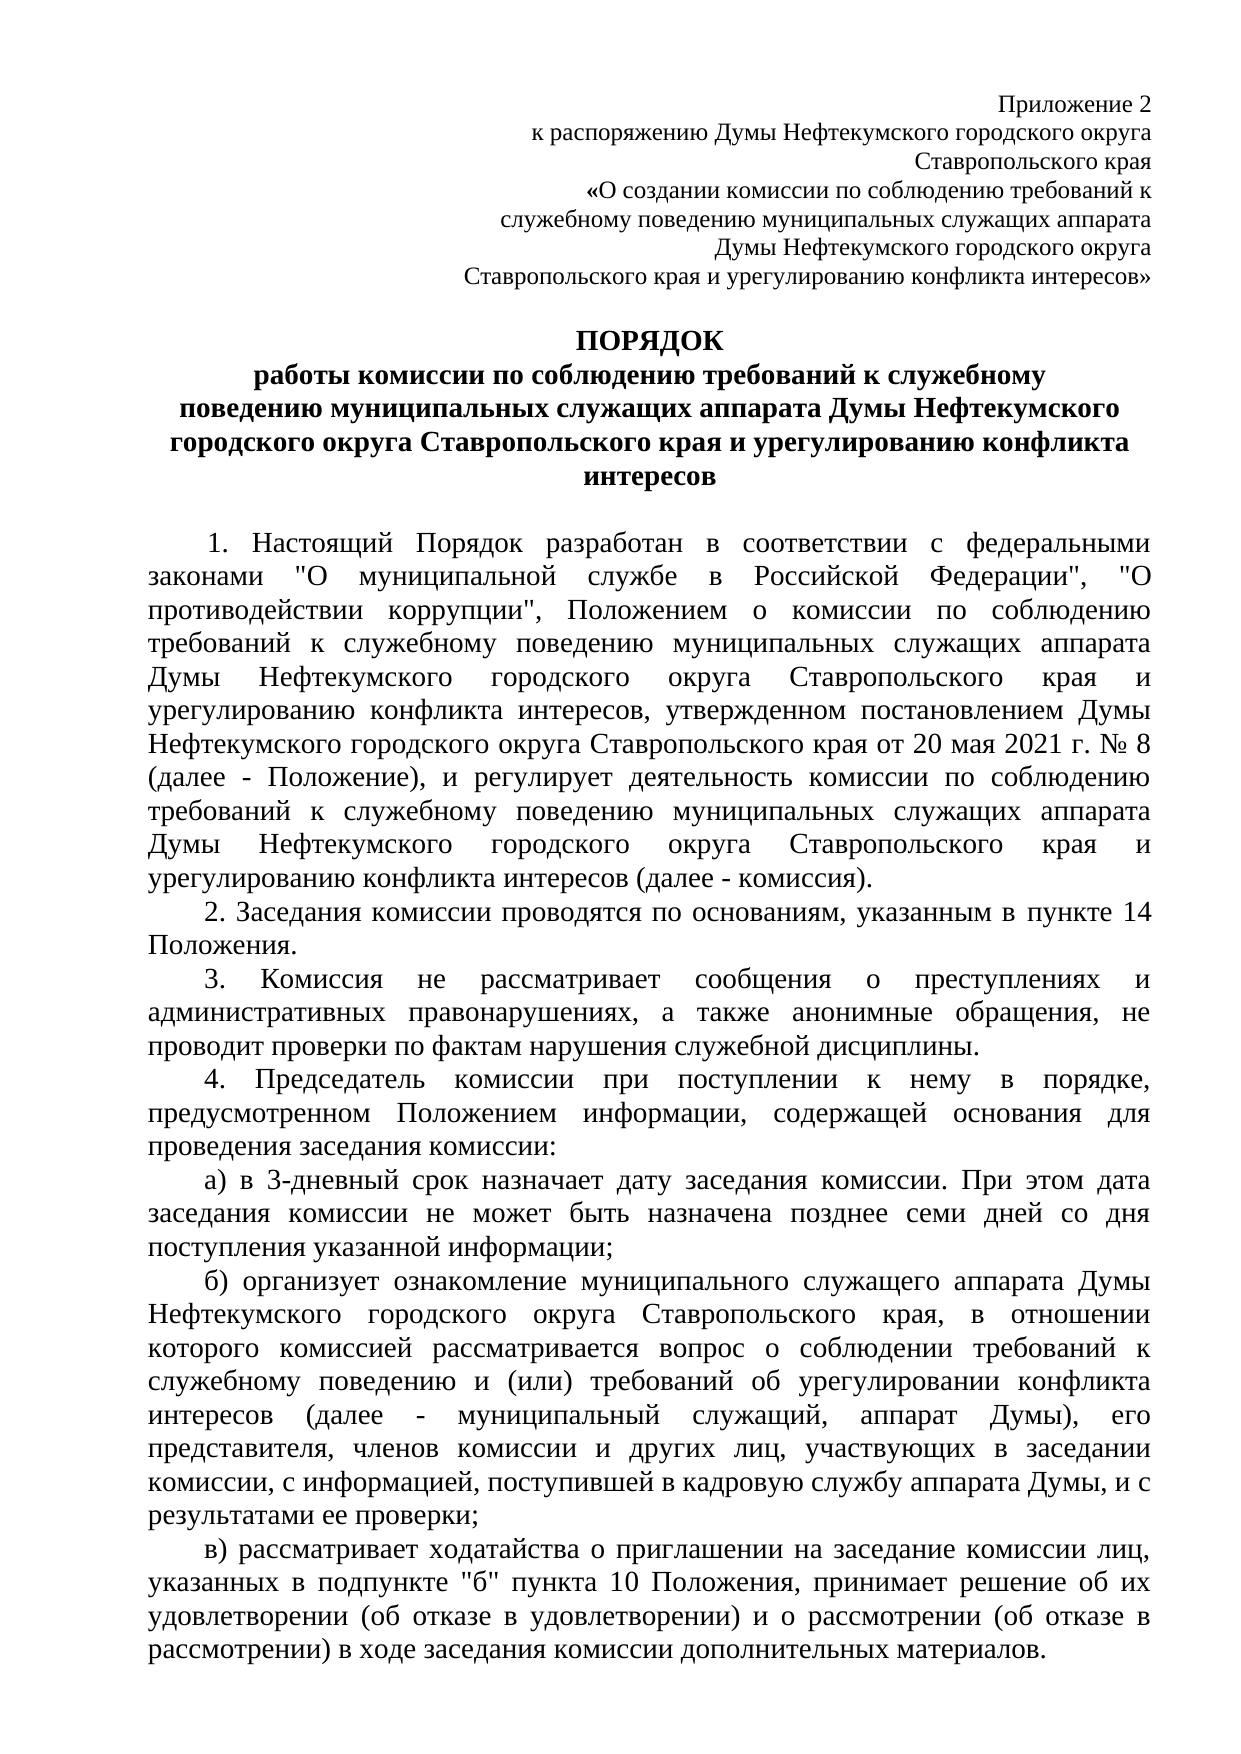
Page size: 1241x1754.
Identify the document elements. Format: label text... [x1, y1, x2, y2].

title ПОРЯДОК [148, 323, 1152, 357]
title городского округа Ставропольского края и урегулированию конфликта интересов [148, 424, 1152, 491]
text Приложение 2 [148, 89, 1152, 117]
title служебному поведению муниципальных служащих аппарата [148, 204, 1152, 232]
title поведению муниципальных служащих аппарата Думы Нефтекумского [148, 391, 1152, 424]
text б) организует ознакомление муниципального служащего аппарата Думы Нефтекумского городского округа Ставропольского края, в отношении которого комиссией рассматривается вопрос о соблюдении требований к служебному поведению и (или) требований об урегулировании конфликта интересов (далее - муниципальный служащий, аппарат Думы), его представителя, членов комиссии и других лиц, участвующих в заседании комиссии, с информацией, поступившей в кадровую службу аппарата Думы, и с результатами ее проверки; [148, 1263, 1152, 1531]
title Ставропольского края и урегулированию конфликта интересов» [148, 261, 1152, 290]
text в) рассматривает ходатайства о приглашении на заседание комиссии лиц, указанных в подпункте "б" пункта 10 Положения, принимает решение об их удовлетворении (об отказе в удовлетворении) и о рассмотрении (об отказе в рассмотрении) в ходе заседания комиссии дополнительных материалов. [148, 1531, 1152, 1665]
text 4. Председатель комиссии при поступлении к нему в порядке, предусмотренном Положением информации, содержащей основания для проведения заседания комиссии: [148, 1061, 1152, 1162]
text 2. Заседания комиссии проводятся по основаниям, указанным в пункте 14 Положения. [148, 894, 1152, 961]
text к распоряжению Думы Нефтекумского городского округа [148, 117, 1152, 146]
text а) в 3-дневный срок назначает дату заседания комиссии. При этом дата заседания комиссии не может быть назначена позднее семи дней со дня поступления указанной информации; [148, 1162, 1152, 1263]
text Ставропольского края [148, 146, 1152, 175]
title 1. Настоящий Порядок разработан в соответствии с федеральными законами "О муниципальной службе в Российской Федерации", "О противодействии коррупции", Положением о комиссии по соблюдению требований к служебному поведению муниципальных служащих аппарата Думы Нефтекумского городского округа Ставропольского края и урегулированию конфликта интересов, утвержденном постановлением Думы Нефтекумского городского округа Ставропольского края от 20 мая 2021 г. № 8 (далее - Положение), и регулирует деятельность комиссии по соблюдению требований к служебному поведению муниципальных служащих аппарата Думы Нефтекумского городского округа Ставропольского края и урегулированию конфликта интересов (далее - комиссия). [148, 525, 1152, 894]
text 3. Комиссия не рассматривает сообщения о преступлениях и административных правонарушениях, а также анонимные обращения, не проводит проверки по фактам нарушения служебной дисциплины. [148, 961, 1152, 1061]
title «О создании комиссии по соблюдению требований к [148, 175, 1152, 204]
title работы комиссии по соблюдению требований к служебному [148, 357, 1152, 391]
title Думы Нефтекумского городского округа [148, 232, 1152, 261]
